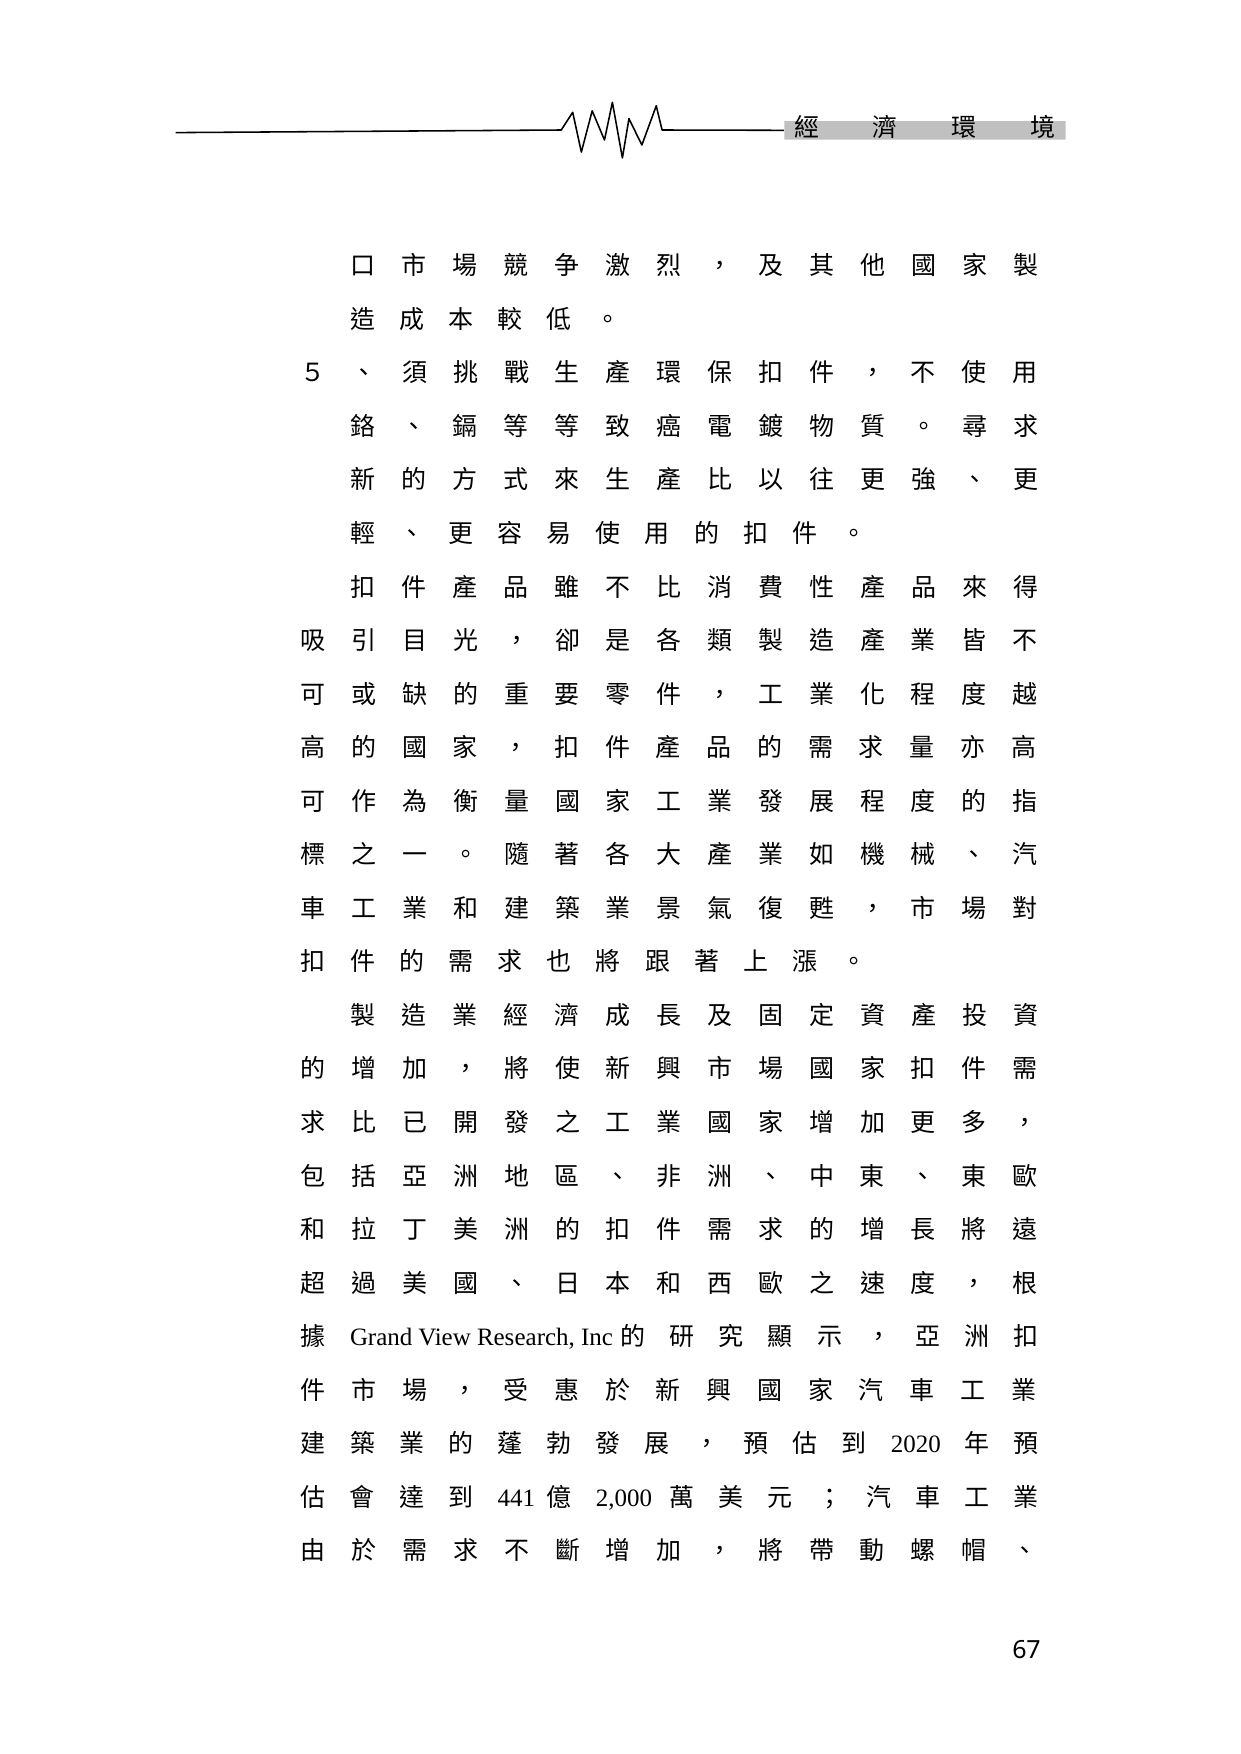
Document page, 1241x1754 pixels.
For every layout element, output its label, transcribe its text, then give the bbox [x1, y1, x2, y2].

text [276, 237, 1063, 344]
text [276, 987, 1063, 1576]
text ５、須挑戰生產環保扣件，不使用鉻、鎘等等致癌電鍍物質。尋求新的方式來生產比以往更強、更輕、更容易使用的扣件。 [276, 344, 1063, 558]
text 扣件產品雖不比消費性產品來得吸引目光，卻是各類製造產業皆不可或缺的重要零件，工業化程度越高的國家，扣件產品的需求量亦高，可作為衡量國家工業發展程度的指標之一。隨著各大產業如機械、汽車工業和建築業景氣復甦，市場對扣件的需求也將跟著上漲。 [276, 558, 1063, 987]
